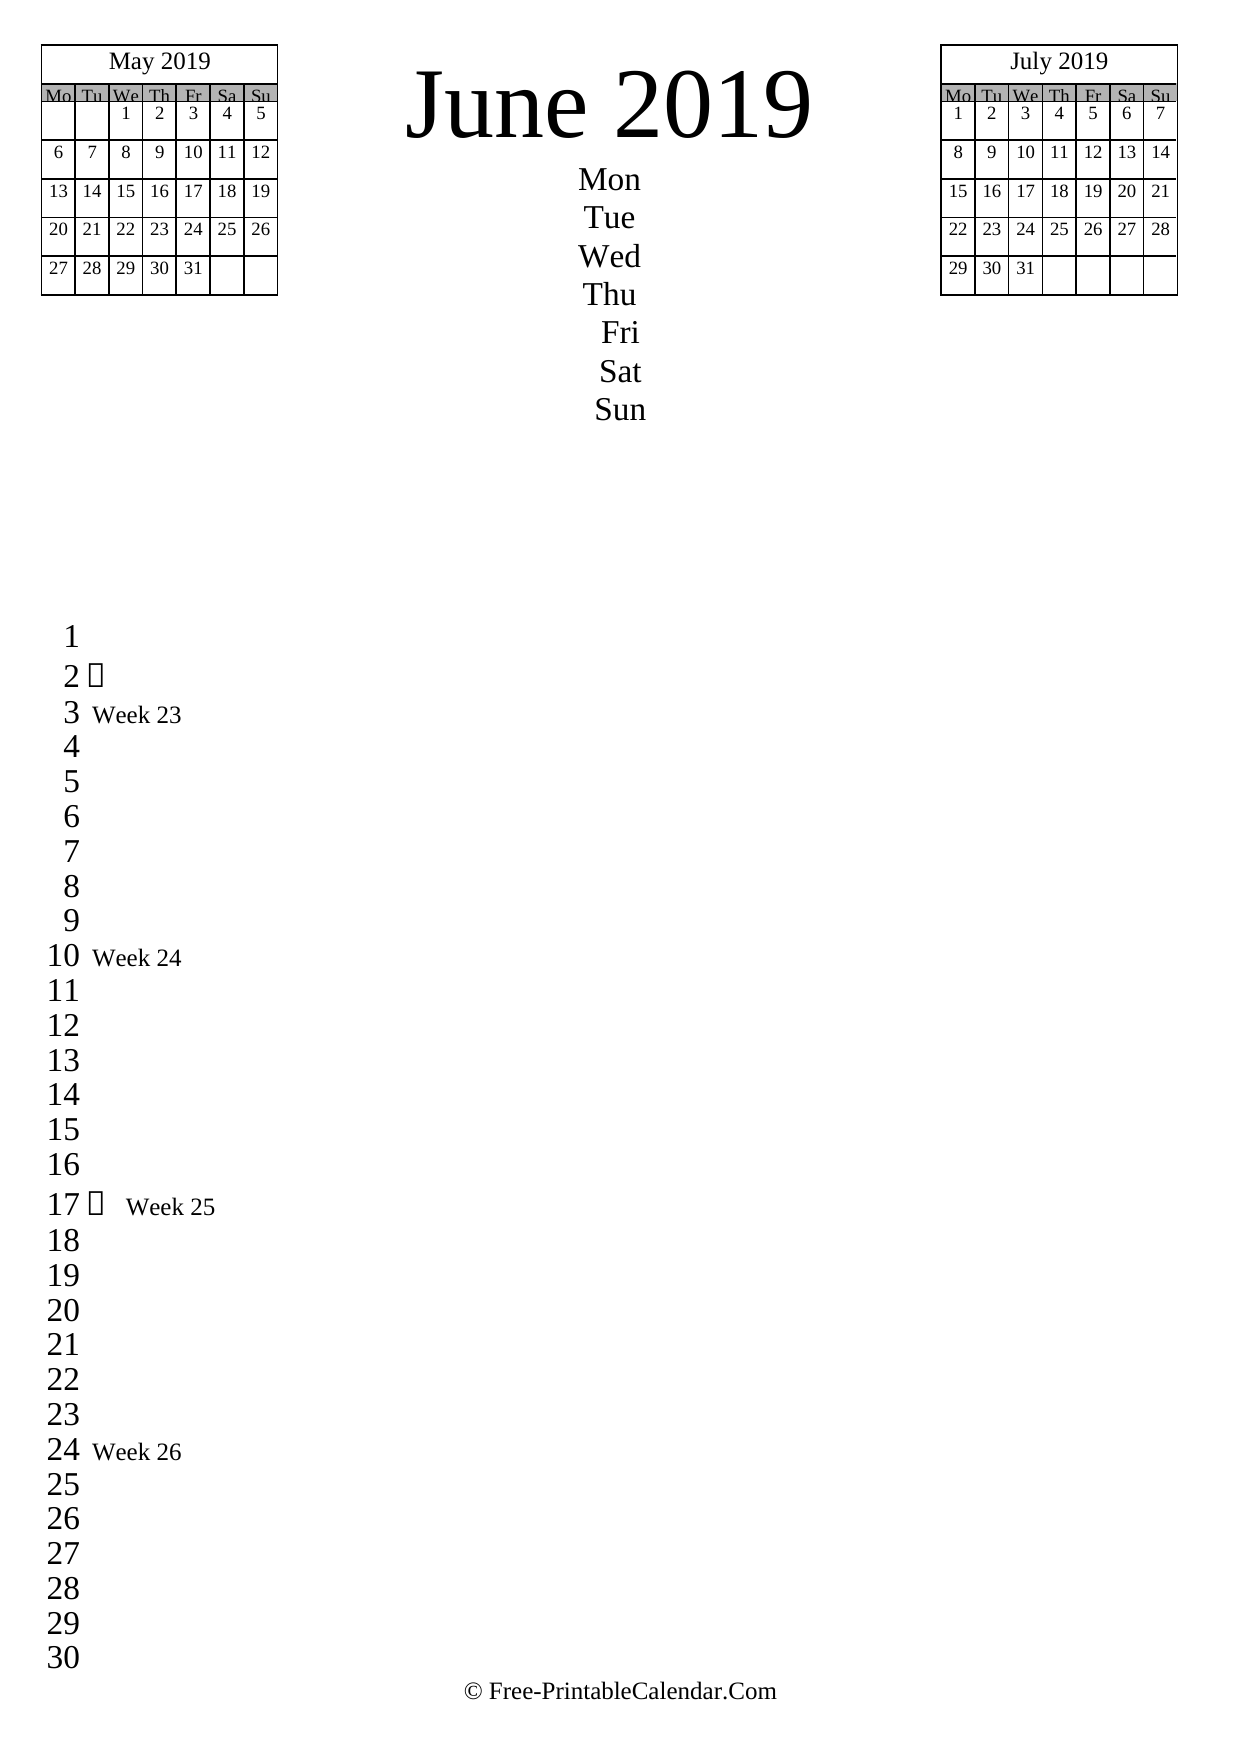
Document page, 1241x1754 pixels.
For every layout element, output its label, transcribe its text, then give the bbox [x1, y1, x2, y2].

text © Free-PrintableCalendar.Com [44, 1676, 1196, 1705]
